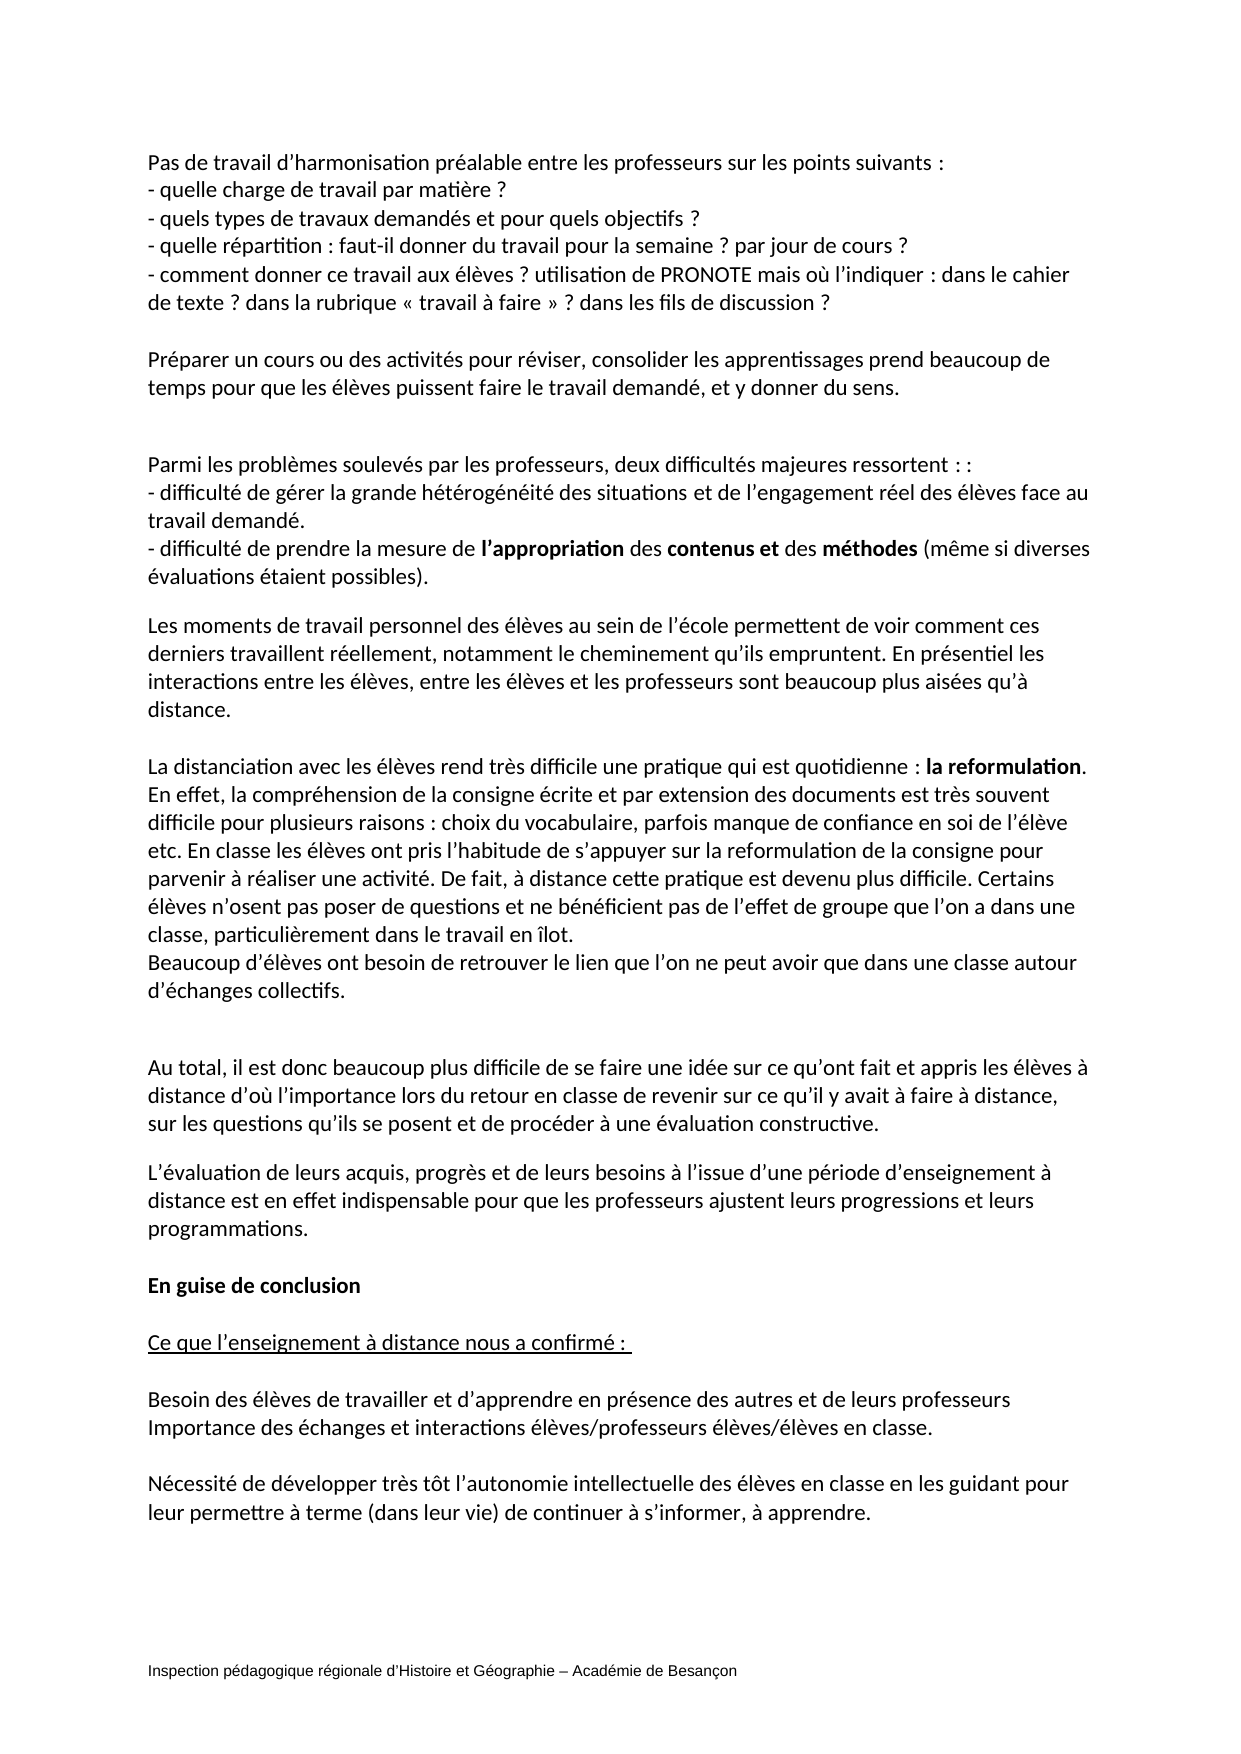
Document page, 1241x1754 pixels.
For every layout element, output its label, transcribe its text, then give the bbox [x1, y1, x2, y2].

text Ce que l’enseignement à distance nous a confirmé : [148, 1328, 1093, 1356]
text L’évaluation de leurs acquis, progrès et de leurs besoins à l’issue d’une période d’enseignement à distance est en effet indispensable pour que les professeurs ajustent leurs progressions et leurs programmations. [148, 1158, 1093, 1242]
text Les moments de travail personnel des élèves au sein de l’école permettent de voir comment ces derniers travaillent réellement, notamment le cheminement qu’ils empruntent. En présentiel les interactions entre les élèves, entre les élèves et les professeurs sont beaucoup plus aisées qu’à distance. [148, 611, 1093, 723]
text La distanciation avec les élèves rend très difficile une pratique qui est quotidienne : la reformulation. En effet, la compréhension de la consigne écrite et par extension des documents est très souvent difficile pour plusieurs raisons : choix du vocabulaire, parfois manque de confiance en soi de l’élève etc. En classe les élèves ont pris l’habitude de s’appuyer sur la reformulation de la consigne pour parvenir à réaliser une activité. De fait, à distance cette pratique est devenu plus difficile. Certains élèves n’osent pas poser de questions et ne bénéficient pas de l’effet de groupe que l’on a dans une classe, particulièrement dans le travail en îlot. Beaucoup d’élèves ont besoin de retrouver le lien que l’on ne peut avoir que dans une classe autour d’échanges collectifs. [148, 752, 1093, 1004]
text Préparer un cours ou des activités pour réviser, consolider les apprentissages prend beaucoup de temps pour que les élèves puissent faire le travail demandé, et y donner du sens. [148, 345, 1093, 401]
text En guise de conclusion [148, 1271, 1093, 1299]
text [148, 148, 1093, 316]
text Parmi les problèmes soulevés par les professeurs, deux difficultés majeures ressortent : : - difficulté de gérer la grande hétérogénéité des situations et de l’engagement réel des élèves face au travail demandé. - difficulté de prendre la mesure de l’appropriation des contenus et des méthodes (même si diverses évaluations étaient possibles). [148, 450, 1093, 590]
text Au total, il est donc beaucoup plus difficile de se faire une idée sur ce qu’ont fait et appris les élèves à distance d’où l’importance lors du retour en classe de revenir sur ce qu’il y avait à faire à distance, sur les questions qu’ils se posent et de procéder à une évaluation constructive. [148, 1053, 1093, 1137]
text Besoin des élèves de travailler et d’apprendre en présence des autres et de leurs professeurs Importance des échanges et interactions élèves/professeurs élèves/élèves en classe. Nécessité de développer très tôt l’autonomie intellectuelle des élèves en classe en les guidant pour leur permettre à terme (dans leur vie) de continuer à s’informer, à apprendre. [148, 1386, 1093, 1526]
